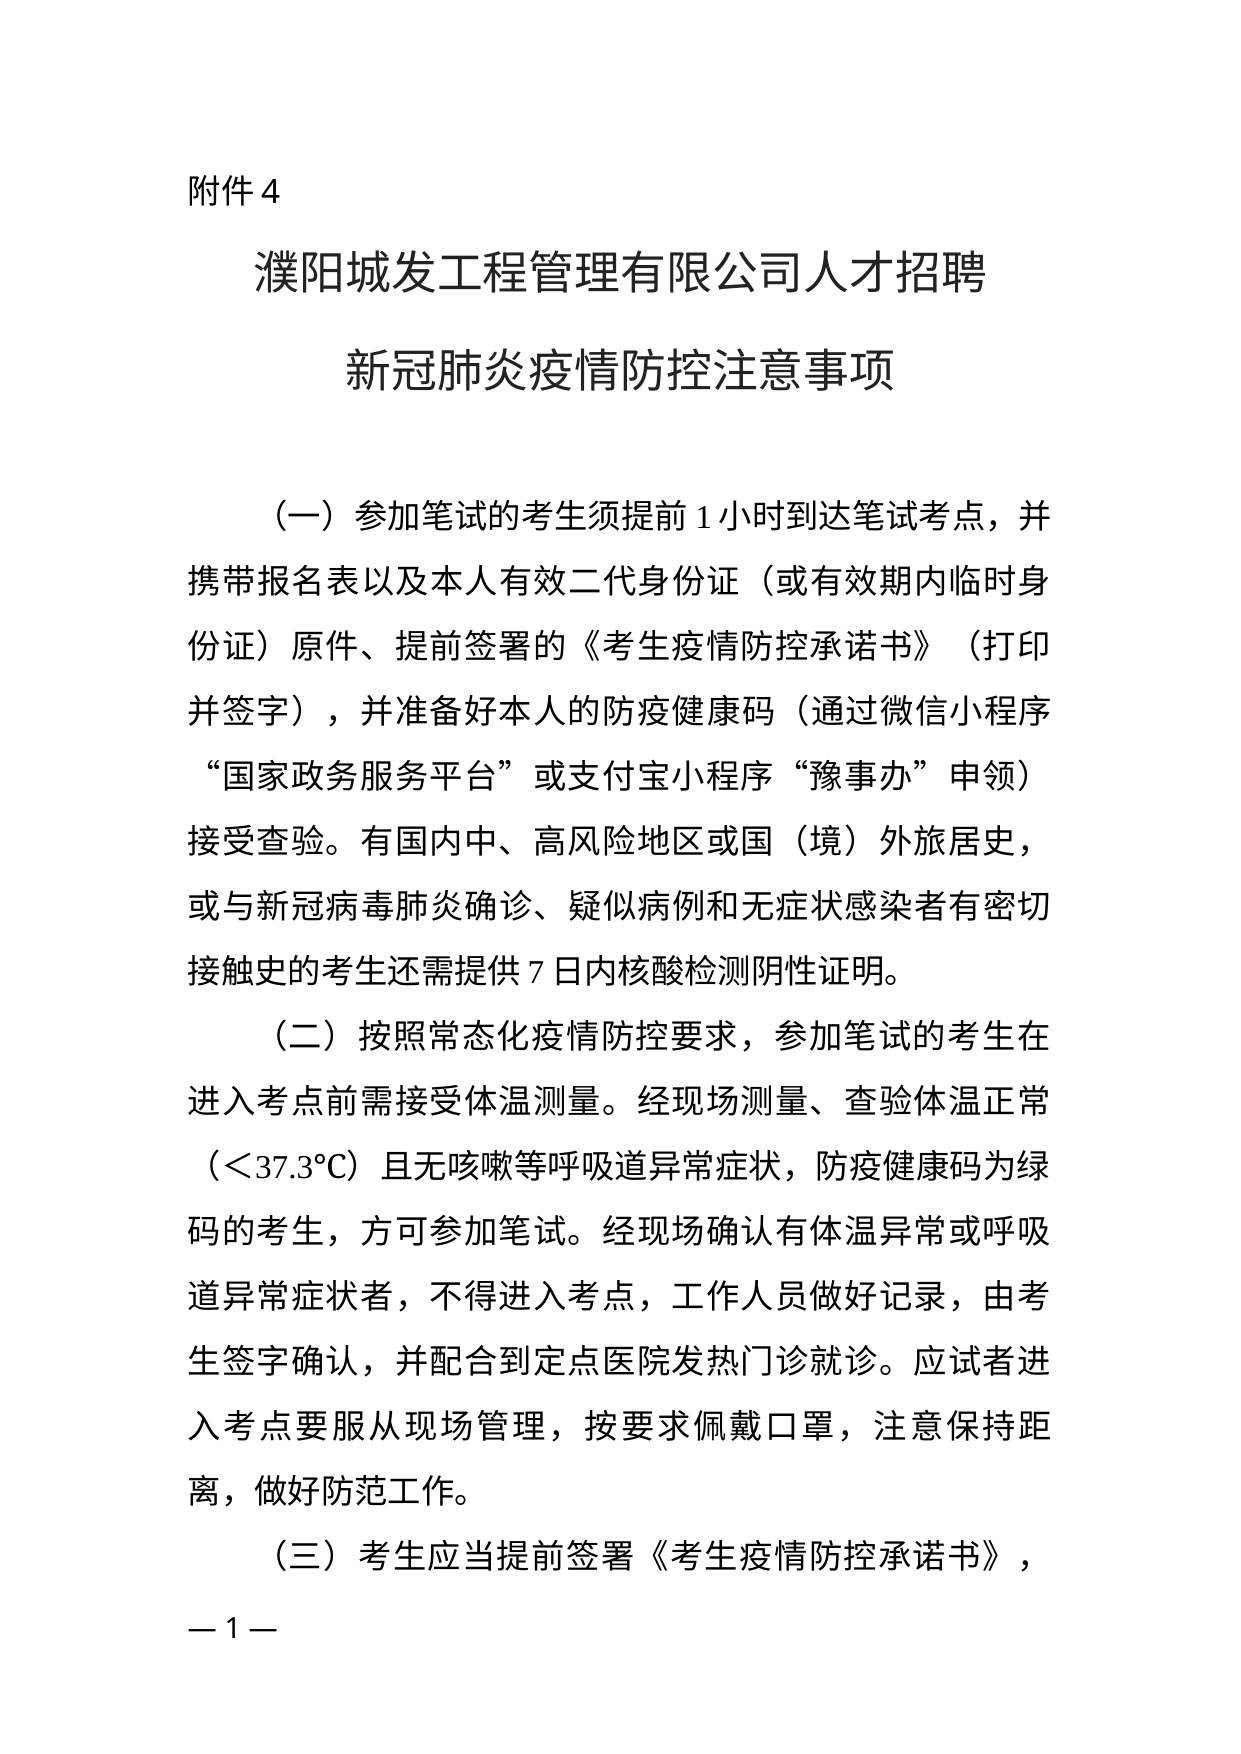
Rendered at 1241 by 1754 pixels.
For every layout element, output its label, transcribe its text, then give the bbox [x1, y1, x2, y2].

list 濮阳城发工程管理有限公司人才招聘 [187, 221, 1053, 319]
list 附件4 [187, 156, 1053, 221]
list （二）按照常态化疫情防控要求，参加笔试的考生在进入考点前需接受体温测量。经现场测量、查验体温正常（＜37.3℃）且无咳嗽等呼吸道异常症状，防疫健康码为绿码的考生，方可参加笔试。经现场确认有体温异常或呼吸道异常症状者，不得进入考点，工作人员做好记录，由考生签字确认，并配合到定点医院发热门诊就诊。应试者进入考点要服从现场管理，按要求佩戴口罩，注意保持距离，做好防范工作。 [187, 1001, 1053, 1521]
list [187, 1521, 1053, 1586]
list （一）参加笔试的考生须提前1小时到达笔试考点，并携带报名表以及本人有效二代身份证（或有效期内临时身份证）原件、提前签署的《考生疫情防控承诺书》（打印并签字），并准备好本人的防疫健康码（通过微信小程序“国家政务服务平台”或支付宝小程序“豫事办”申领）接受查验。有国内中、高风险地区或国（境）外旅居史，或与新冠病毒肺炎确诊、疑似病例和无症状感染者有密切接触史的考生还需提供7日内核酸检测阴性证明。 [187, 481, 1053, 1001]
list 新冠肺炎疫情防控注意事项 [187, 319, 1053, 416]
